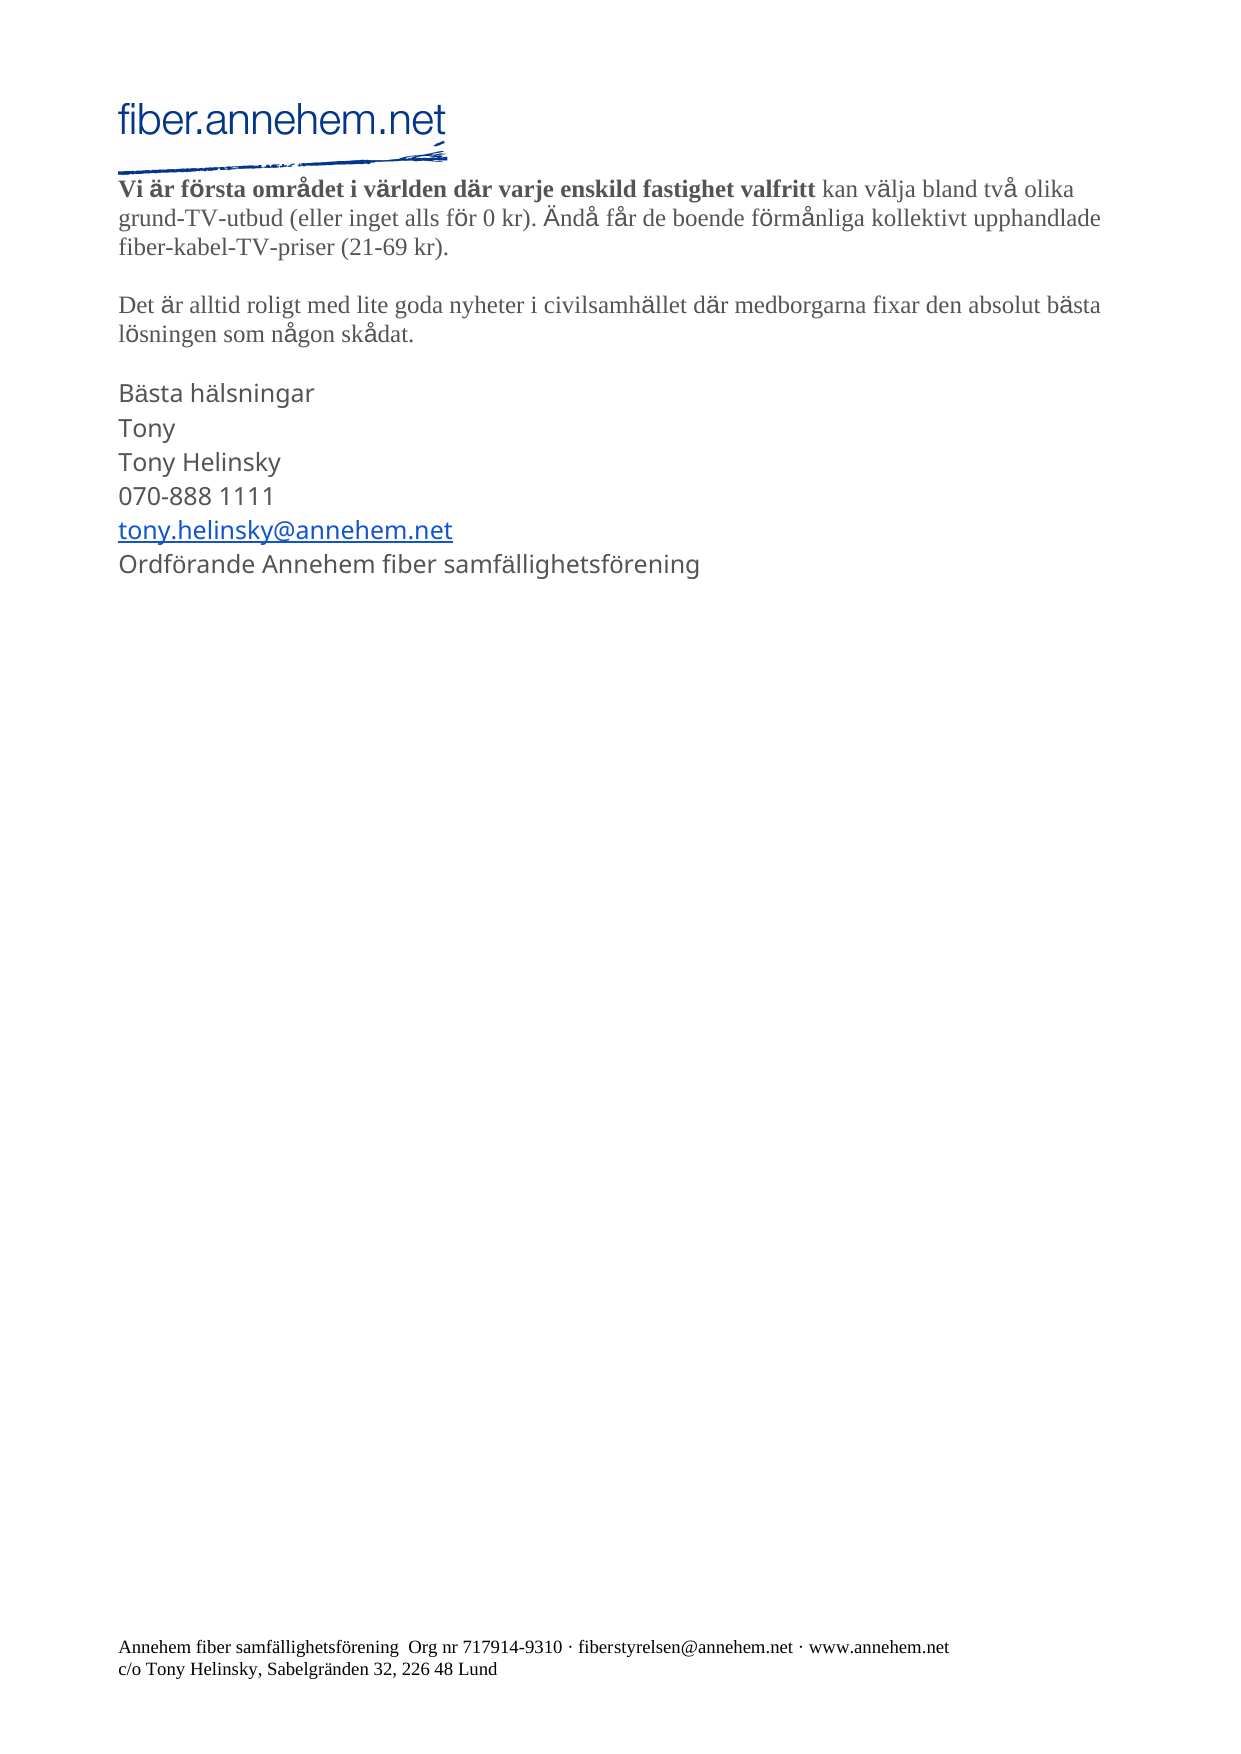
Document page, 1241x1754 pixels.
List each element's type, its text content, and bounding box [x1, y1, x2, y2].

text tony.helinsky@annehem.net [118, 512, 1122, 546]
text 070-888 1111 [118, 478, 1122, 512]
picture [118, 103, 448, 175]
text Bästa hälsningar [118, 376, 1122, 410]
text Ordförande Annehem fiber samfällighetsförening [118, 546, 1122, 581]
text Tony Helinsky [118, 444, 1122, 478]
text Det är alltid roligt med lite goda nyheter i civilsamhället där medborgarna fixar den absolut bästa lösningen som någon skådat. [118, 290, 1122, 347]
text Tony [118, 410, 1122, 444]
text Vi är första området i världen där varje enskild fastighet valfritt kan välja bland två olika grund-TV-utbud (eller inget alls för 0 kr). Ändå får de boende förmånliga kollektivt upphandlade fiber-kabel-TV-priser (21-69 kr). [118, 174, 1122, 261]
